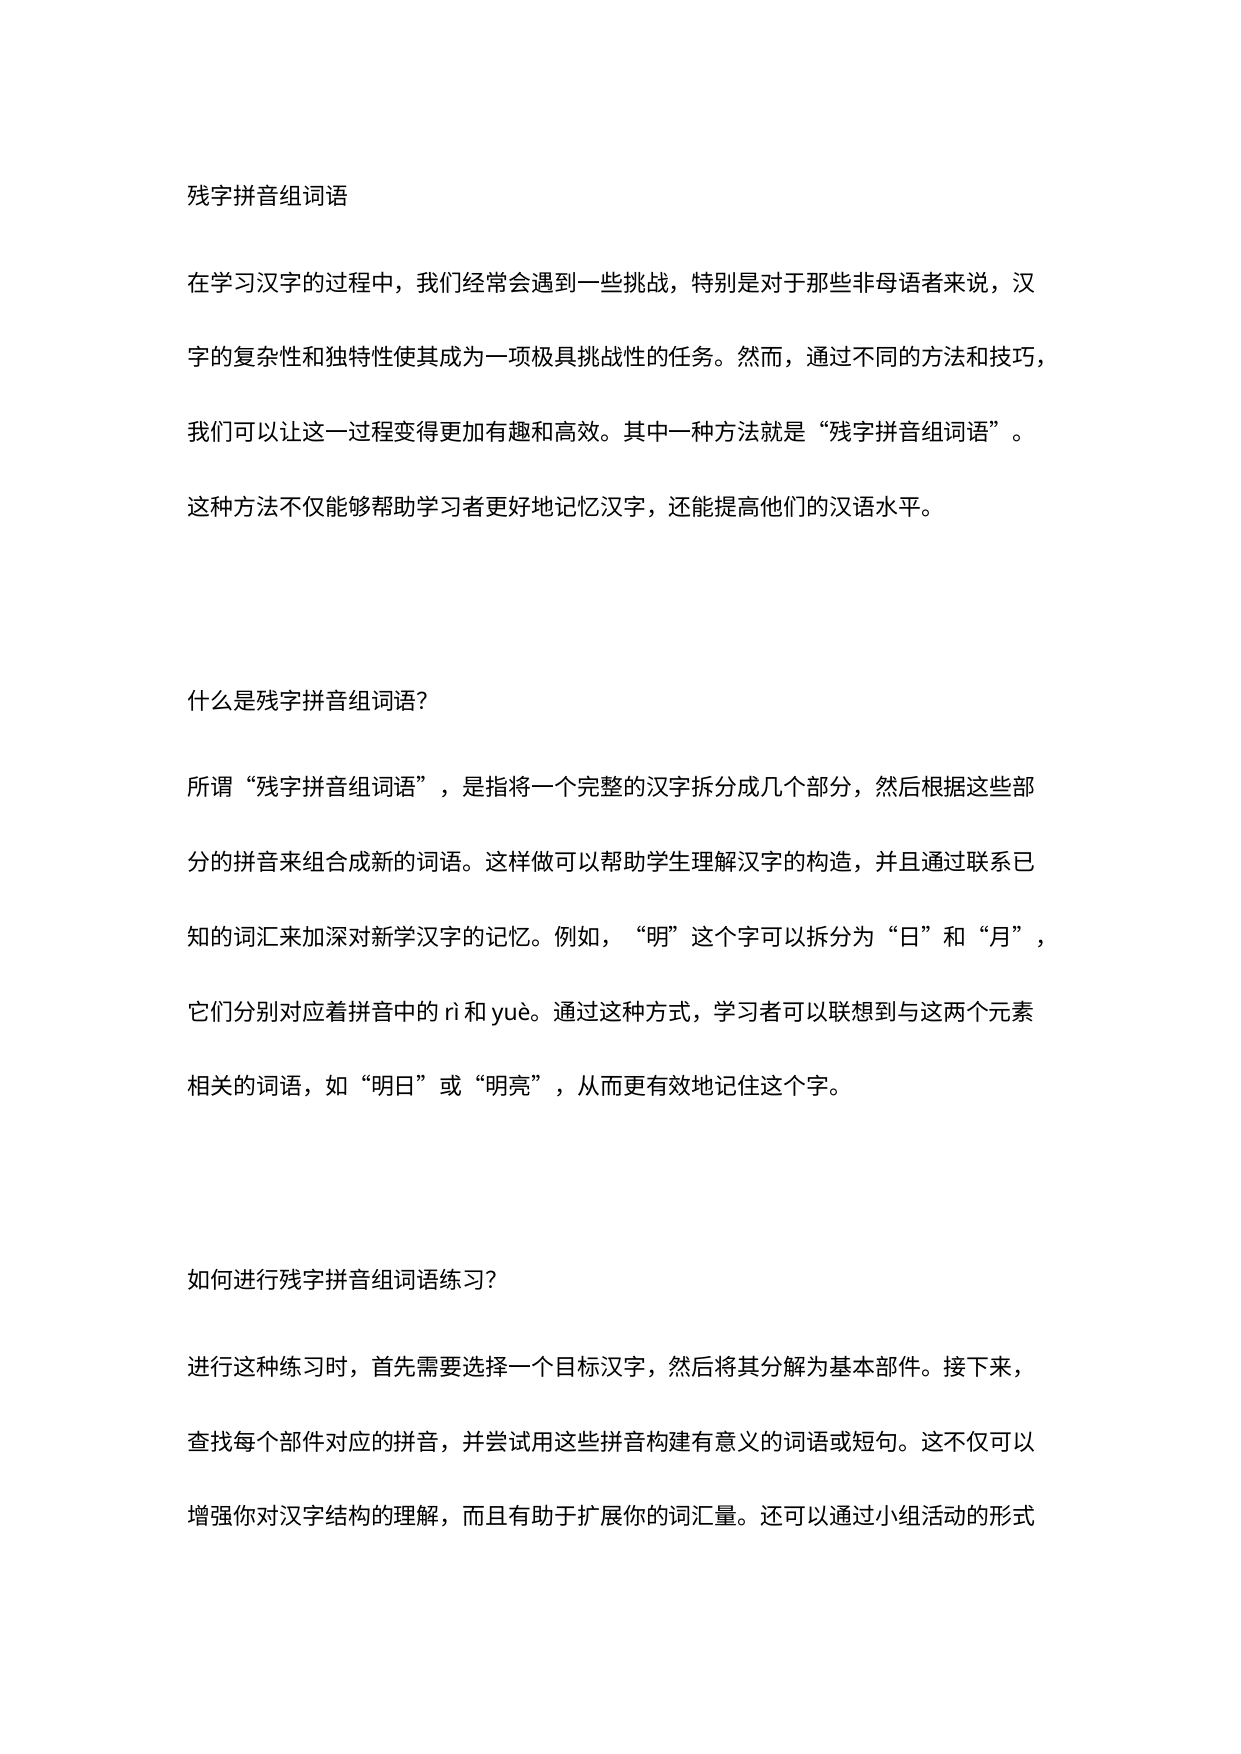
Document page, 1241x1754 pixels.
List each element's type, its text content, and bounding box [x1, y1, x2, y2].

text 在学习汉字的过程中，我们经常会遇到一些挑战，特别是对于那些非母语者来说，汉字的复杂性和独特性使其成为一项极具挑战性的任务。然而，通过不同的方法和技巧，我们可以让这一过程变得更加有趣和高效。其中一种方法就是“残字拼音组词语”。这种方法不仅能够帮助学习者更好地记忆汉字，还能提高他们的汉语水平。 [187, 248, 1053, 538]
text 什么是残字拼音组词语？ [187, 667, 1053, 732]
text 所谓“残字拼音组词语”，是指将一个完整的汉字拆分成几个部分，然后根据这些部分的拼音来组合成新的词语。这样做可以帮助学生理解汉字的构造，并且通过联系已知的词汇来加深对新学汉字的记忆。例如，“明”这个字可以拆分为“日”和“月”，它们分别对应着拼音中的rì和yuè。通过这种方式，学习者可以联想到与这两个元素相关的词语，如“明日”或“明亮”，从而更有效地记住这个字。 [187, 753, 1053, 1117]
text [187, 1333, 1053, 1547]
text 残字拼音组词语 [187, 162, 1053, 227]
text 如何进行残字拼音组词语练习？ [187, 1246, 1053, 1311]
